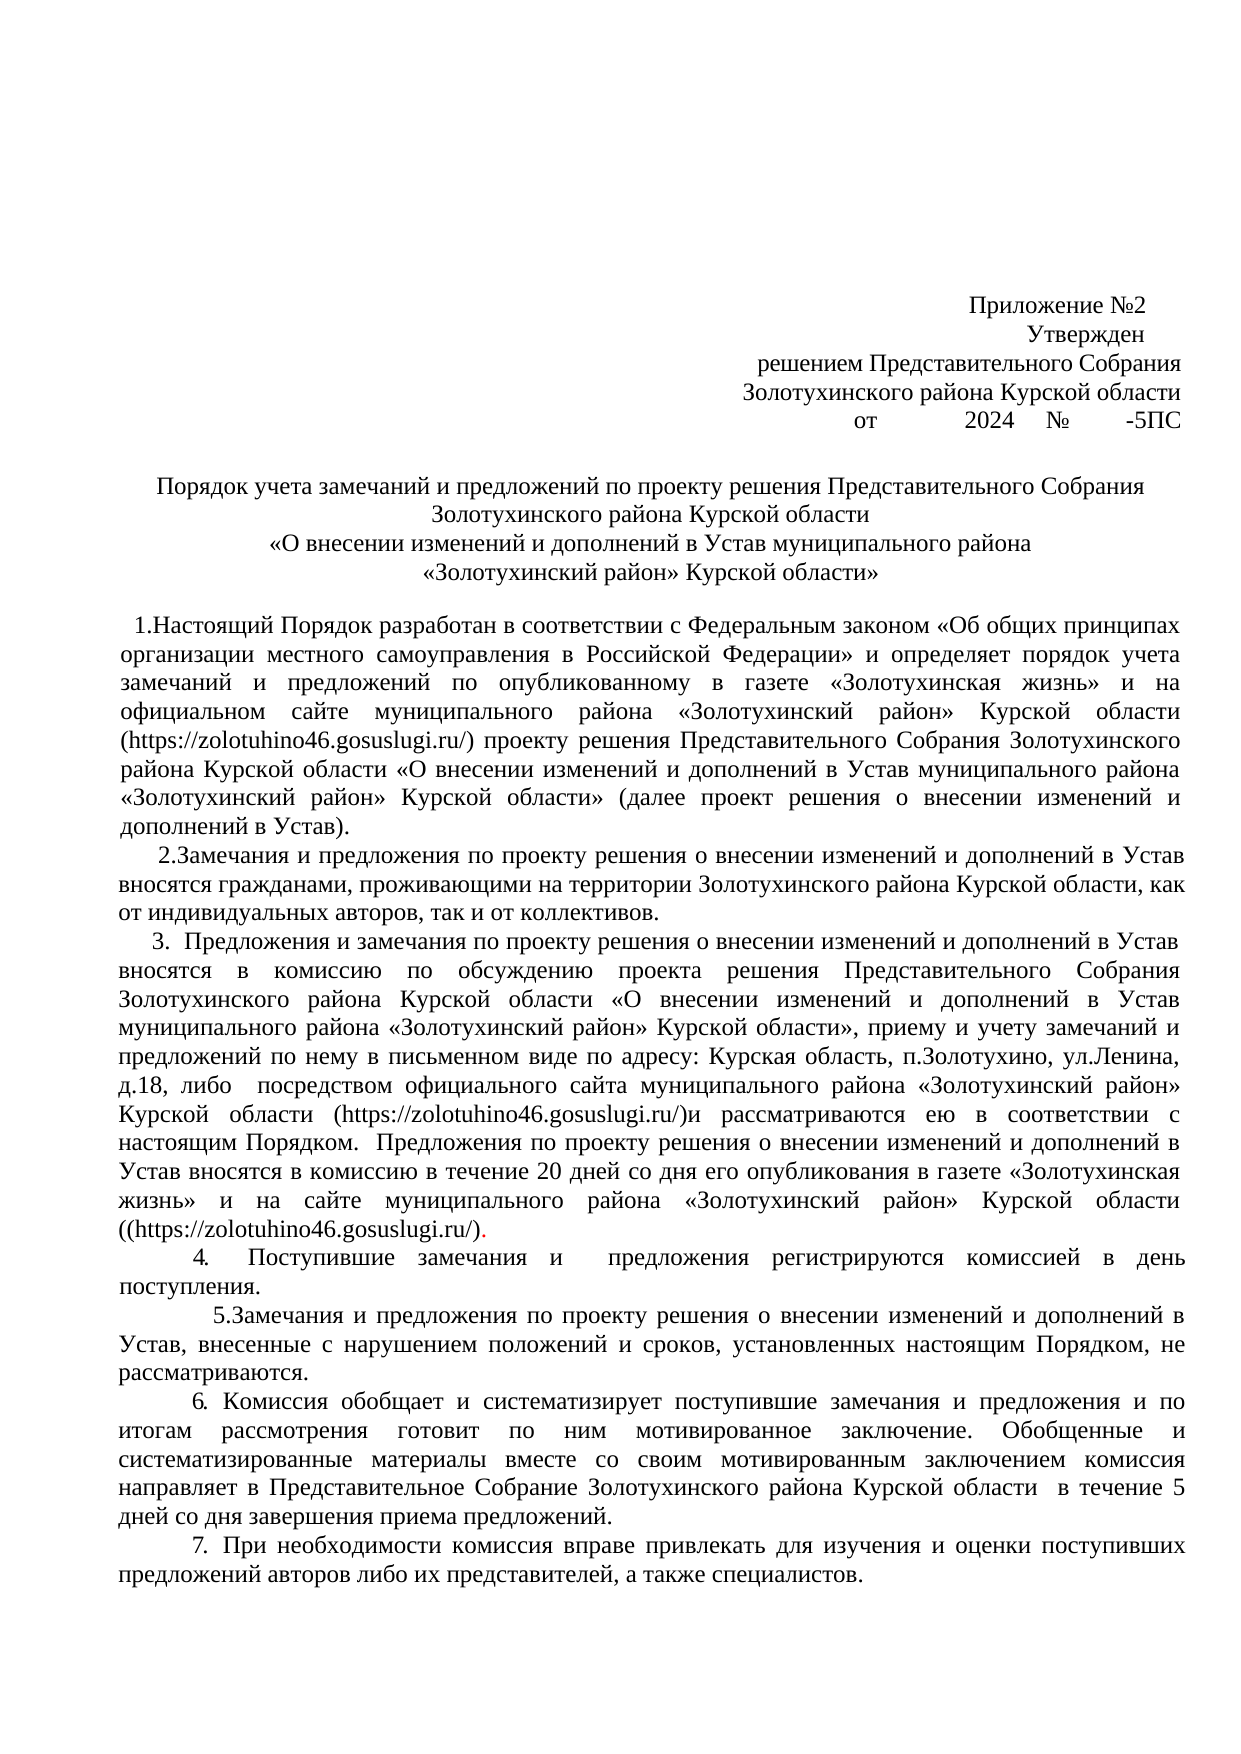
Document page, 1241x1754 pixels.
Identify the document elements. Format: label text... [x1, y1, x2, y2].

text решением Представительного Собрания [634, 348, 1181, 377]
text «О внесении изменений и дополнений в Устав муниципального района [119, 528, 1181, 557]
text Порядок учета замечаний и предложений по проекту решения Представительного Собрания Золотухинского района Курской области [119, 471, 1181, 528]
text от 2024 № -5ПС [118, 406, 1181, 434]
text 5.Замечания и предложения по проекту решения о внесении изменений и дополнений в Устав, внесенные с нарушением положений и сроков, установленных настоящим Порядком, не рассматриваются. [118, 1300, 1187, 1386]
text 3. Предложения и замечания по проекту решения о внесении изменений и дополнений в Устав вносятся в комиссию по обсуждению проекта решения Представительного Собрания Золотухинского района Курской области «О внесении изменений и дополнений в Устав муниципального района «Золотухинский район» Курской области», приему и учету замечаний и предложений по нему в письменном виде по адресу: Курская область, п.Золотухино, ул.Ленина, д.18, либо посредством официального сайта муниципального района «Золотухинский район» Курской области (https://zolotuhino46.gosuslugi.ru/)и рассматриваются ею в соответствии с настоящим Порядком. Предложения по проекту решения о внесении изменений и дополнений в Устав вносятся в комиссию в течение 20 дней со дня его опубликования в газете «Золотухинская жизнь» и на сайте муниципального района «Золотухинский район» Курской области ((https://zolotuhino46.gosuslugi.ru/). [118, 926, 1181, 1242]
text Золотухинского района Курской области [638, 377, 1181, 406]
text 2.Замечания и предложения по проекту решения о внесении изменений и дополнений в Устав вносятся гражданами, проживающими на территории Золотухинского района Курской области, как от индивидуальных авторов, так и от коллективов. [118, 840, 1187, 926]
list Комиссия обобщает и систематизирует поступившие замечания и предложения и по итогам рассмотрения готовит по ним мотивированное заключение. Обобщенные и систематизированные материалы вместе со своим мотивированным заключением комиссия направляет в Представительное Собрание Золотухинского района Курской области в течение 5 дней со дня завершения приема предложений. [118, 1386, 1187, 1530]
text Приложение №2 [834, 291, 1181, 319]
text 4. Поступившие замечания и предложения регистрируются комиссией в день поступления. [119, 1242, 1187, 1300]
text 1.Настоящий Порядок разработан в соответствии с Федеральным законом «Об общих принципах организации местного самоуправления в Российской Федерации» и определяет порядок учета замечаний и предложений по опубликованному в газете «Золотухинская жизнь» и на официальном сайте муниципального района «Золотухинский район» Курской области (https://zolotuhino46.gosuslugi.ru/) проекту решения Представительного Собрания Золотухинского района Курской области «О внесении изменений и дополнений в Устав муниципального района «Золотухинский район» Курской области» (далее проект решения о внесении изменений и дополнений в Устав). [120, 610, 1181, 840]
text «Золотухинский район» Курской области» [120, 557, 1181, 586]
list При необходимости комиссия вправе привлекать для изучения и оценки поступивших предложений авторов либо их представителей, а также специалистов. [118, 1530, 1187, 1587]
text Утвержден [834, 319, 1181, 348]
